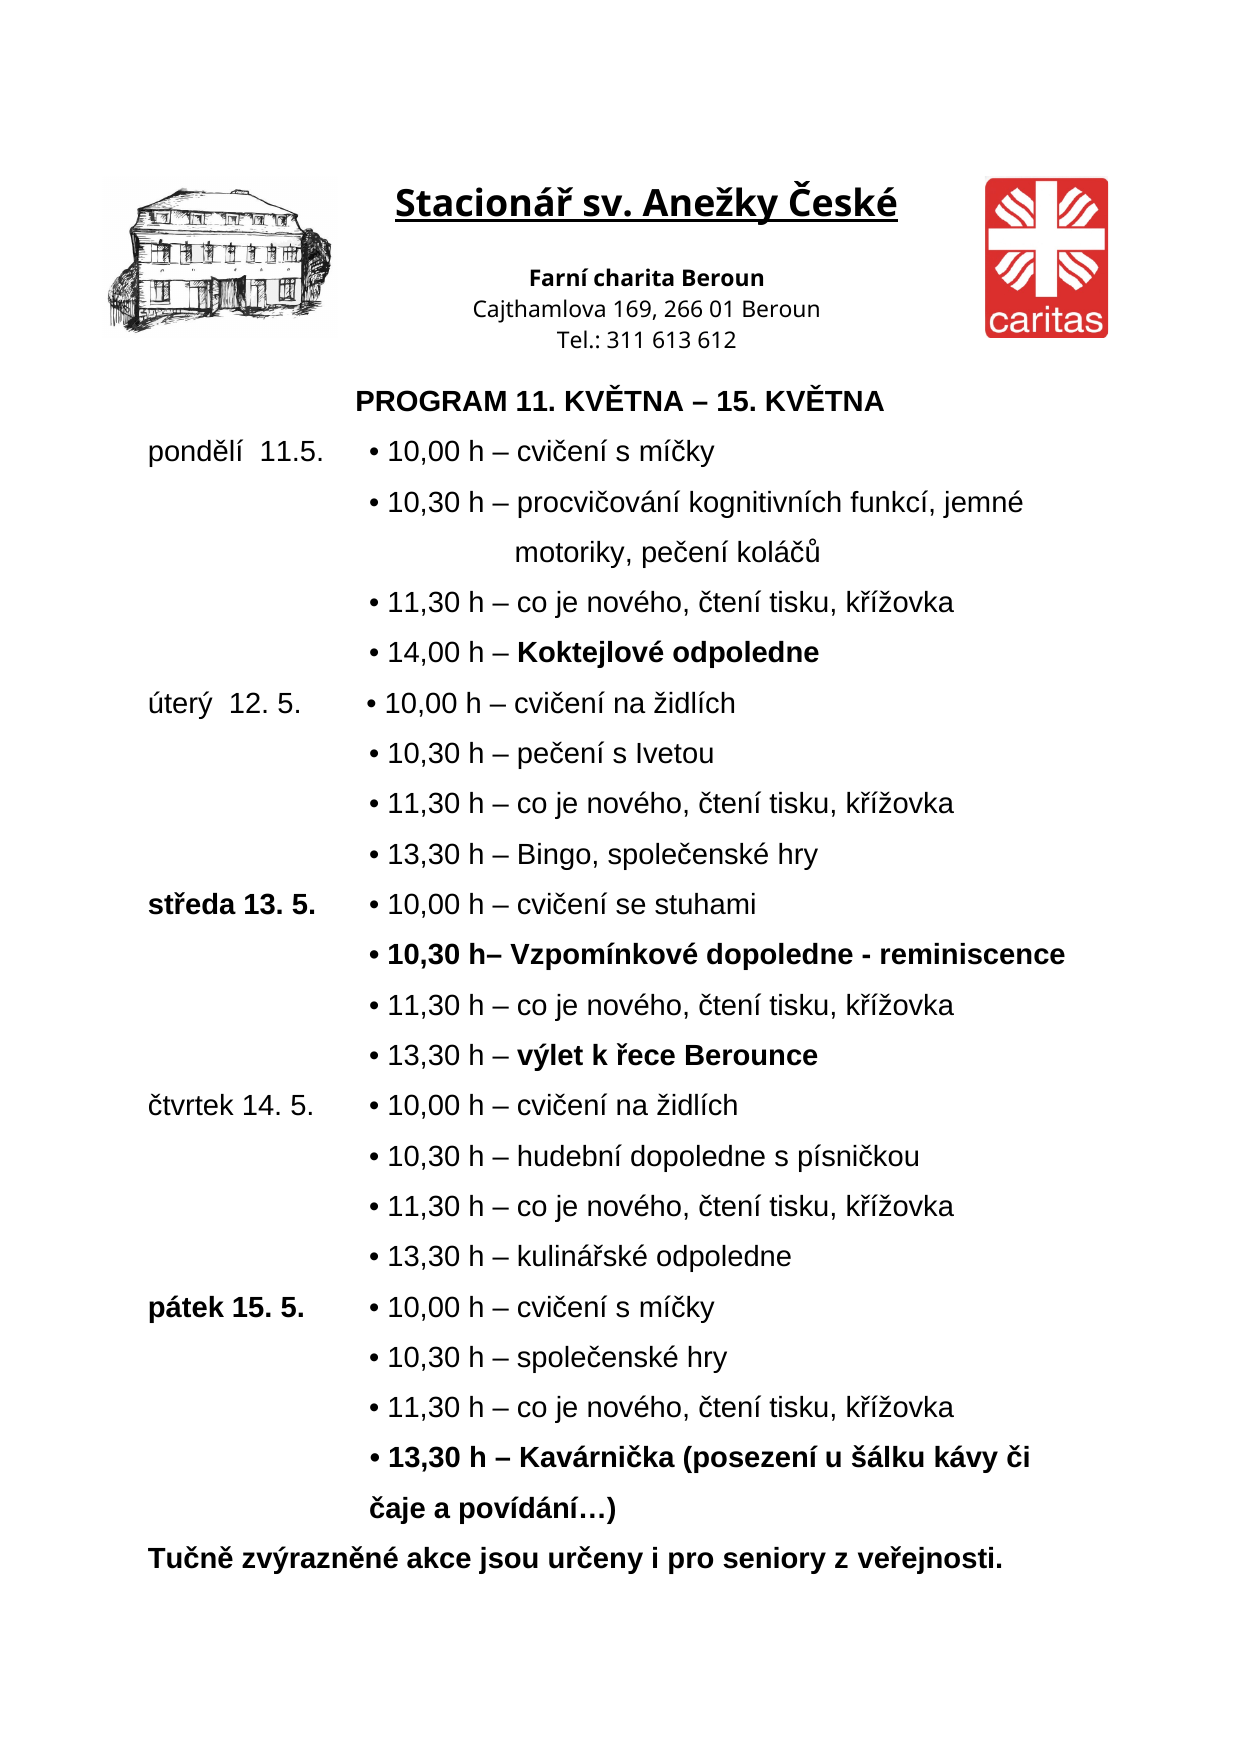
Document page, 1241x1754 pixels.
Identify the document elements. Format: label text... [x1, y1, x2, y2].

text Tučně zvýrazněné akce jsou určeny i pro seniory z veřejnosti. [148, 1541, 1093, 1575]
text • 13,30 h – Kavárnička (posezení u šálku kávy či čaje a povídání…) [369, 1441, 1093, 1524]
picture [984, 176, 1109, 338]
table_header [943, 176, 1150, 384]
text • 10,30 h– Vzpomínkové dopoledne - reminiscence [369, 937, 1093, 971]
text • 13,30 h – výlet k řece Berounce [148, 1038, 1093, 1072]
text • 14,00 h – Koktejlové odpoledne [148, 636, 1093, 669]
table_header [90, 176, 350, 384]
text • 13,30 h – Bingo, společenské hry [148, 837, 1093, 870]
text • 10,30 h – hudební dopoledne s písničkou [369, 1139, 1093, 1172]
text • 10,30 h – procvičování kognitivních funkcí, jemné [369, 484, 1093, 518]
text pátek 15. 5. • 10,00 h – cvičení s míčky [148, 1289, 1093, 1323]
table_header Stacionář sv. Anežky České Cajthamlova 169, 266 01 Beroun Tel.: 311 613 612 [350, 176, 943, 384]
text • 11,30 h – co je nového, čtení tisku, křížovka [295, 786, 1093, 820]
text • 11,30 h – co je nového, čtení tisku, křížovka [369, 1189, 1093, 1222]
text • 10,30 h – pečení s Ivetou [369, 736, 1093, 770]
picture [102, 176, 339, 338]
text • 13,30 h – kulinářské odpoledne [148, 1239, 1093, 1273]
text • 10,30 h – společenské hry [369, 1340, 1093, 1373]
text motoriky, pečení koláčů [369, 535, 1093, 568]
text středa 13. 5. • 10,00 h – cvičení se stuhami [148, 887, 1093, 921]
text • 11,30 h – co je nového, čtení tisku, křížovka [295, 585, 1093, 619]
text úterý 12. 5. • 10,00 h – cvičení na židlích [148, 686, 1093, 719]
text čtvrtek 14. 5. • 10,00 h – cvičení na židlích [148, 1088, 1093, 1122]
text PROGRAM 11. KVĚTNA – 15. KVĚTNA [148, 384, 1093, 417]
text pondělí 11.5. • 10,00 h – cvičení s míčky [148, 434, 1093, 468]
text • 11,30 h – co je nového, čtení tisku, křížovka [295, 988, 1093, 1021]
text • 11,30 h – co je nového, čtení tisku, křížovka [295, 1390, 1093, 1424]
